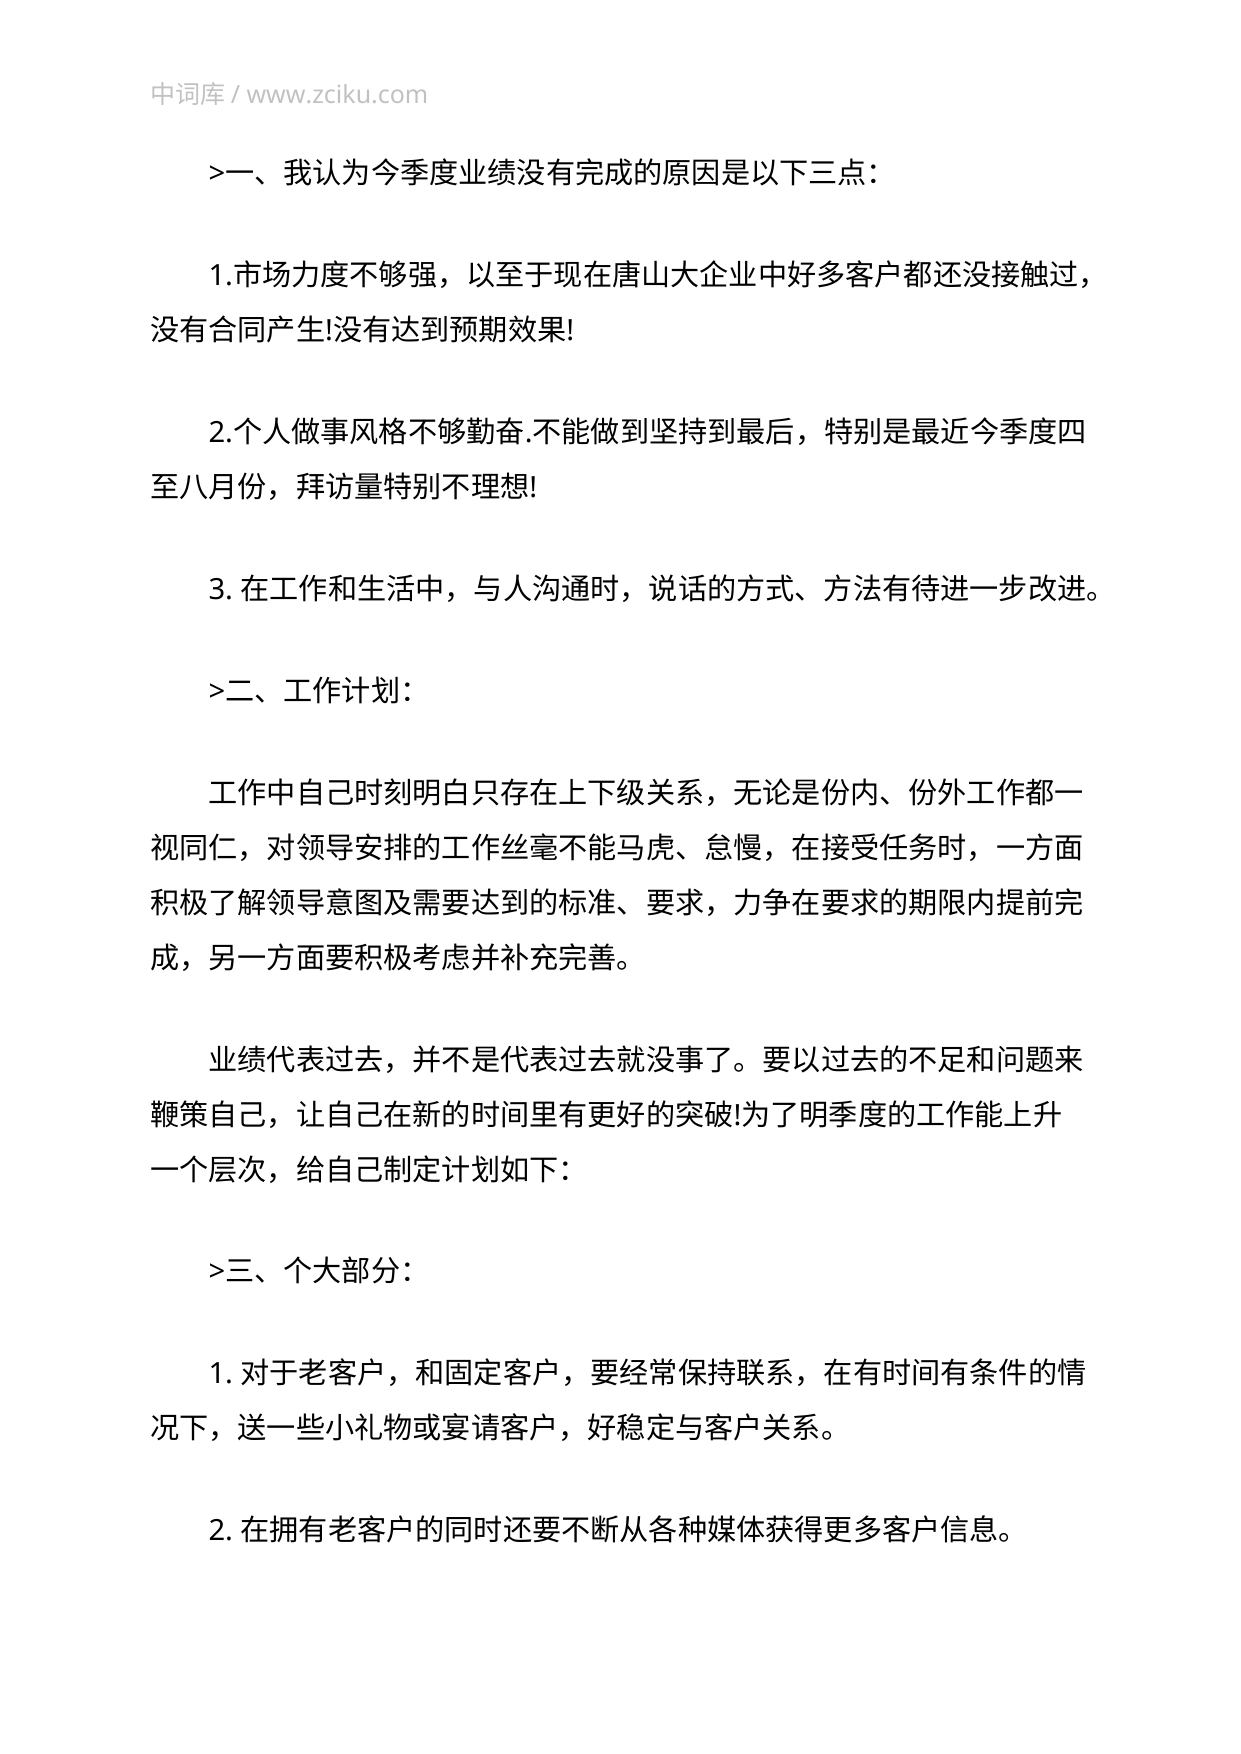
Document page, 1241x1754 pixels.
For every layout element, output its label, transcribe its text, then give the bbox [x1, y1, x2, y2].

text 2. 在拥有老客户的同时还要不断从各种媒体获得更多客户信息。 [150, 1507, 1090, 1549]
text 1. 对于老客户，和固定客户，要经常保持联系，在有时间有条件的情况下，送一些小礼物或宴请客户，好稳定与客户关系。 [150, 1350, 1090, 1447]
text >一、我认为今季度业绩没有完成的原因是以下三点： [150, 150, 1090, 192]
text 业绩代表过去，并不是代表过去就没事了。要以过去的不足和问题来鞭策自己，让自己在新的时间里有更好的突破!为了明季度的工作能上升一个层次，给自己制定计划如下： [150, 1036, 1090, 1188]
text 工作中自己时刻明白只存在上下级关系，无论是份内、份外工作都一视同仁，对领导安排的工作丝毫不能马虎、怠慢，在接受任务时，一方面积极了解领导意图及需要达到的标准、要求，力争在要求的期限内提前完成，另一方面要积极考虑并补充完善。 [150, 770, 1090, 977]
text 1.市场力度不够强，以至于现在唐山大企业中好多客户都还没接触过，没有合同产生!没有达到预期效果! [150, 252, 1090, 349]
text >三、个大部分： [150, 1248, 1090, 1290]
text >二、工作计划： [150, 668, 1090, 710]
text 3. 在工作和生活中，与人沟通时，说话的方式、方法有待进一步改进。 [150, 566, 1090, 608]
text 2.个人做事风格不够勤奋.不能做到坚持到最后，特别是最近今季度四至八月份，拜访量特别不理想! [150, 409, 1090, 506]
